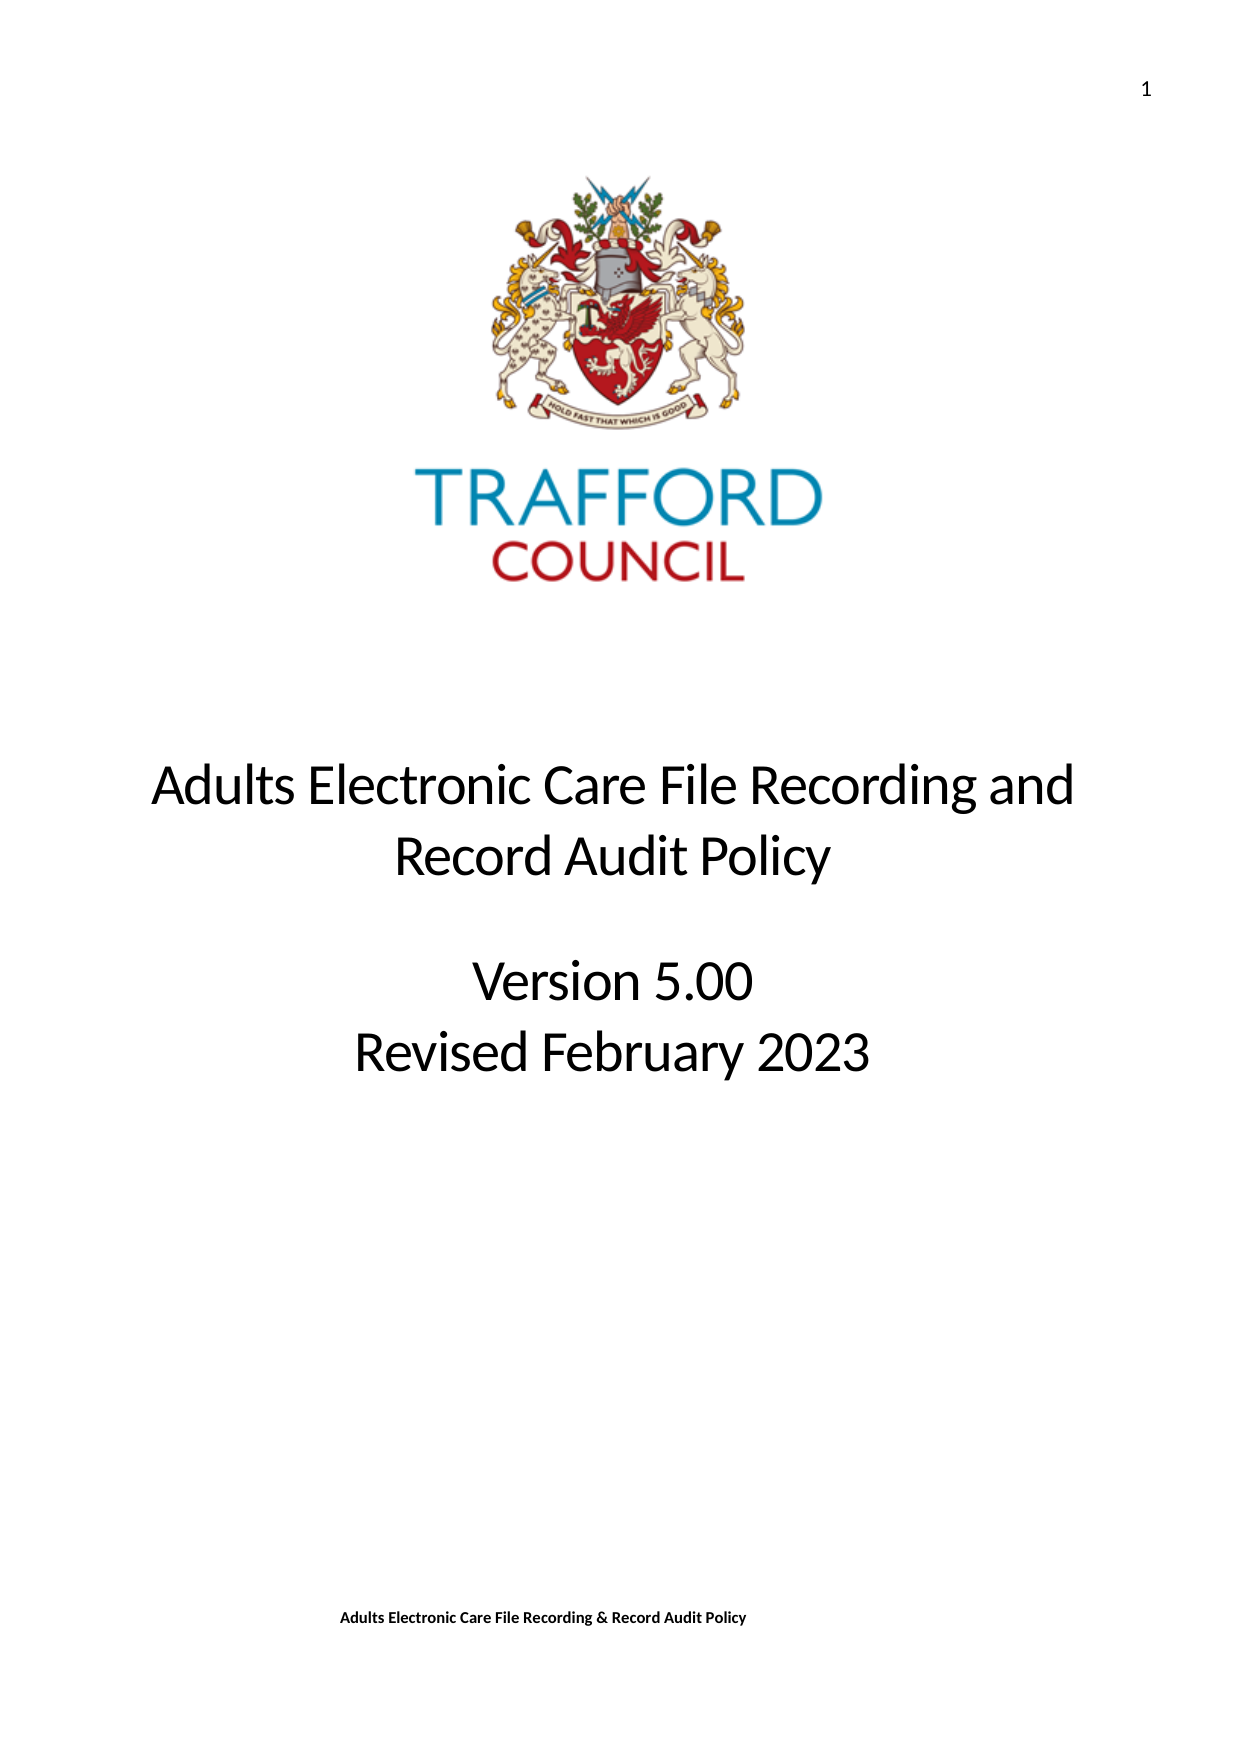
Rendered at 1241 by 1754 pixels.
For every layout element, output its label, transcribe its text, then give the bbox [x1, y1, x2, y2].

title Version 5.00 [75, 943, 1152, 1014]
picture [367, 129, 860, 632]
title Adults Electronic Care File Recording and Record Audit Policy [75, 748, 1152, 890]
title Revised February 2023 [75, 1014, 1152, 1086]
